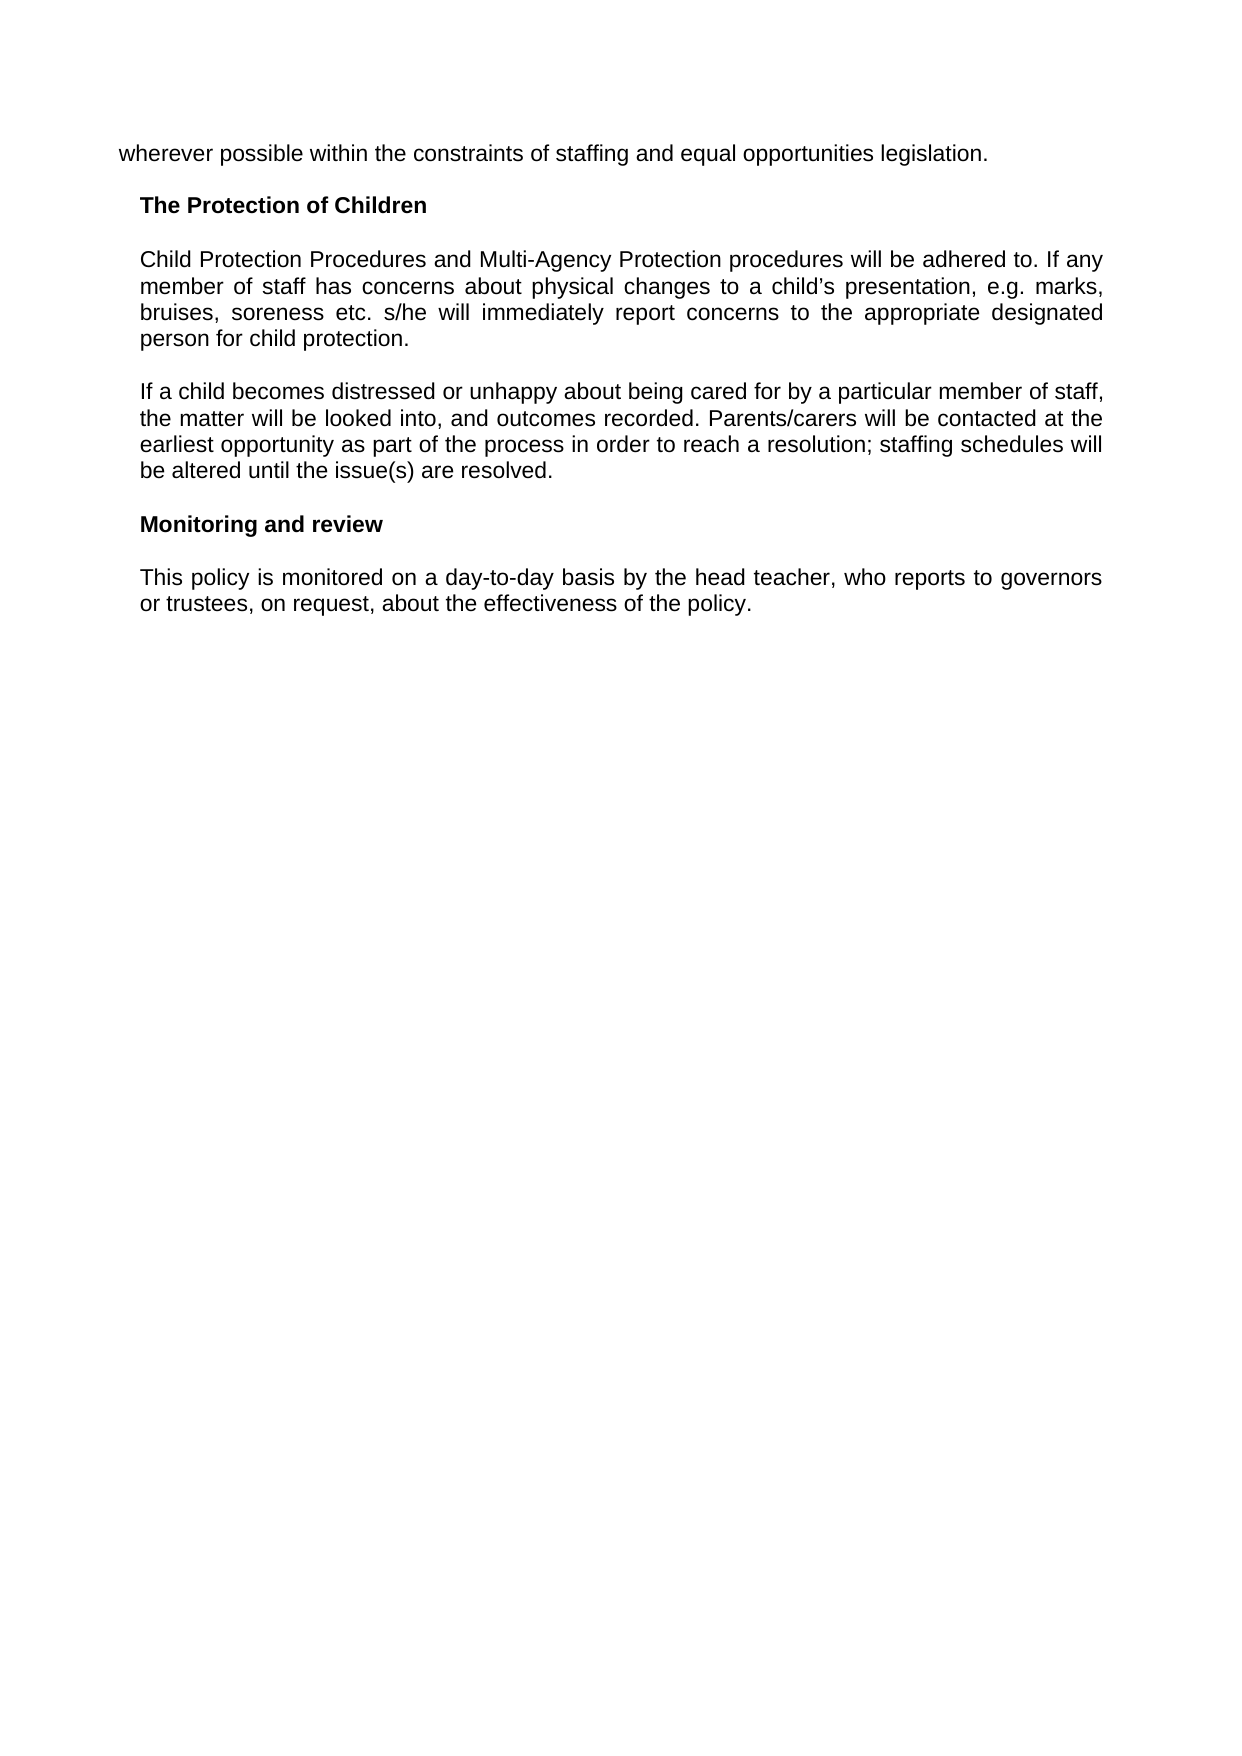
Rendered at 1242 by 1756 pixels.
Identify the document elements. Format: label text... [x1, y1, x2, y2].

text If a child becomes distressed or unhappy about being cared for by a particular member of staff, the matter will be looked into, and outcomes recorded. Parents/carers will be contacted at the earliest opportunity as part of the process in order to reach a resolution; staffing schedules will be altered until the issue(s) are resolved. [139, 378, 1104, 483]
subtitle The Protection of Children [139, 192, 1125, 219]
text This policy is monitored on a day-to-day basis by the head teacher, who reports to governors or trustees, on request, about the effectiveness of the policy. [139, 564, 1104, 616]
text Child Protection Procedures and Multi-Agency Protection procedures will be adhered to. If any member of staff has concerns about physical changes to a child’s presentation, e.g. marks, bruises, soreness etc. s/he will immediately report concerns to the appropriate designated person for child protection. [139, 246, 1104, 352]
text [119, 139, 1104, 166]
subtitle Monitoring and review [139, 511, 1125, 537]
